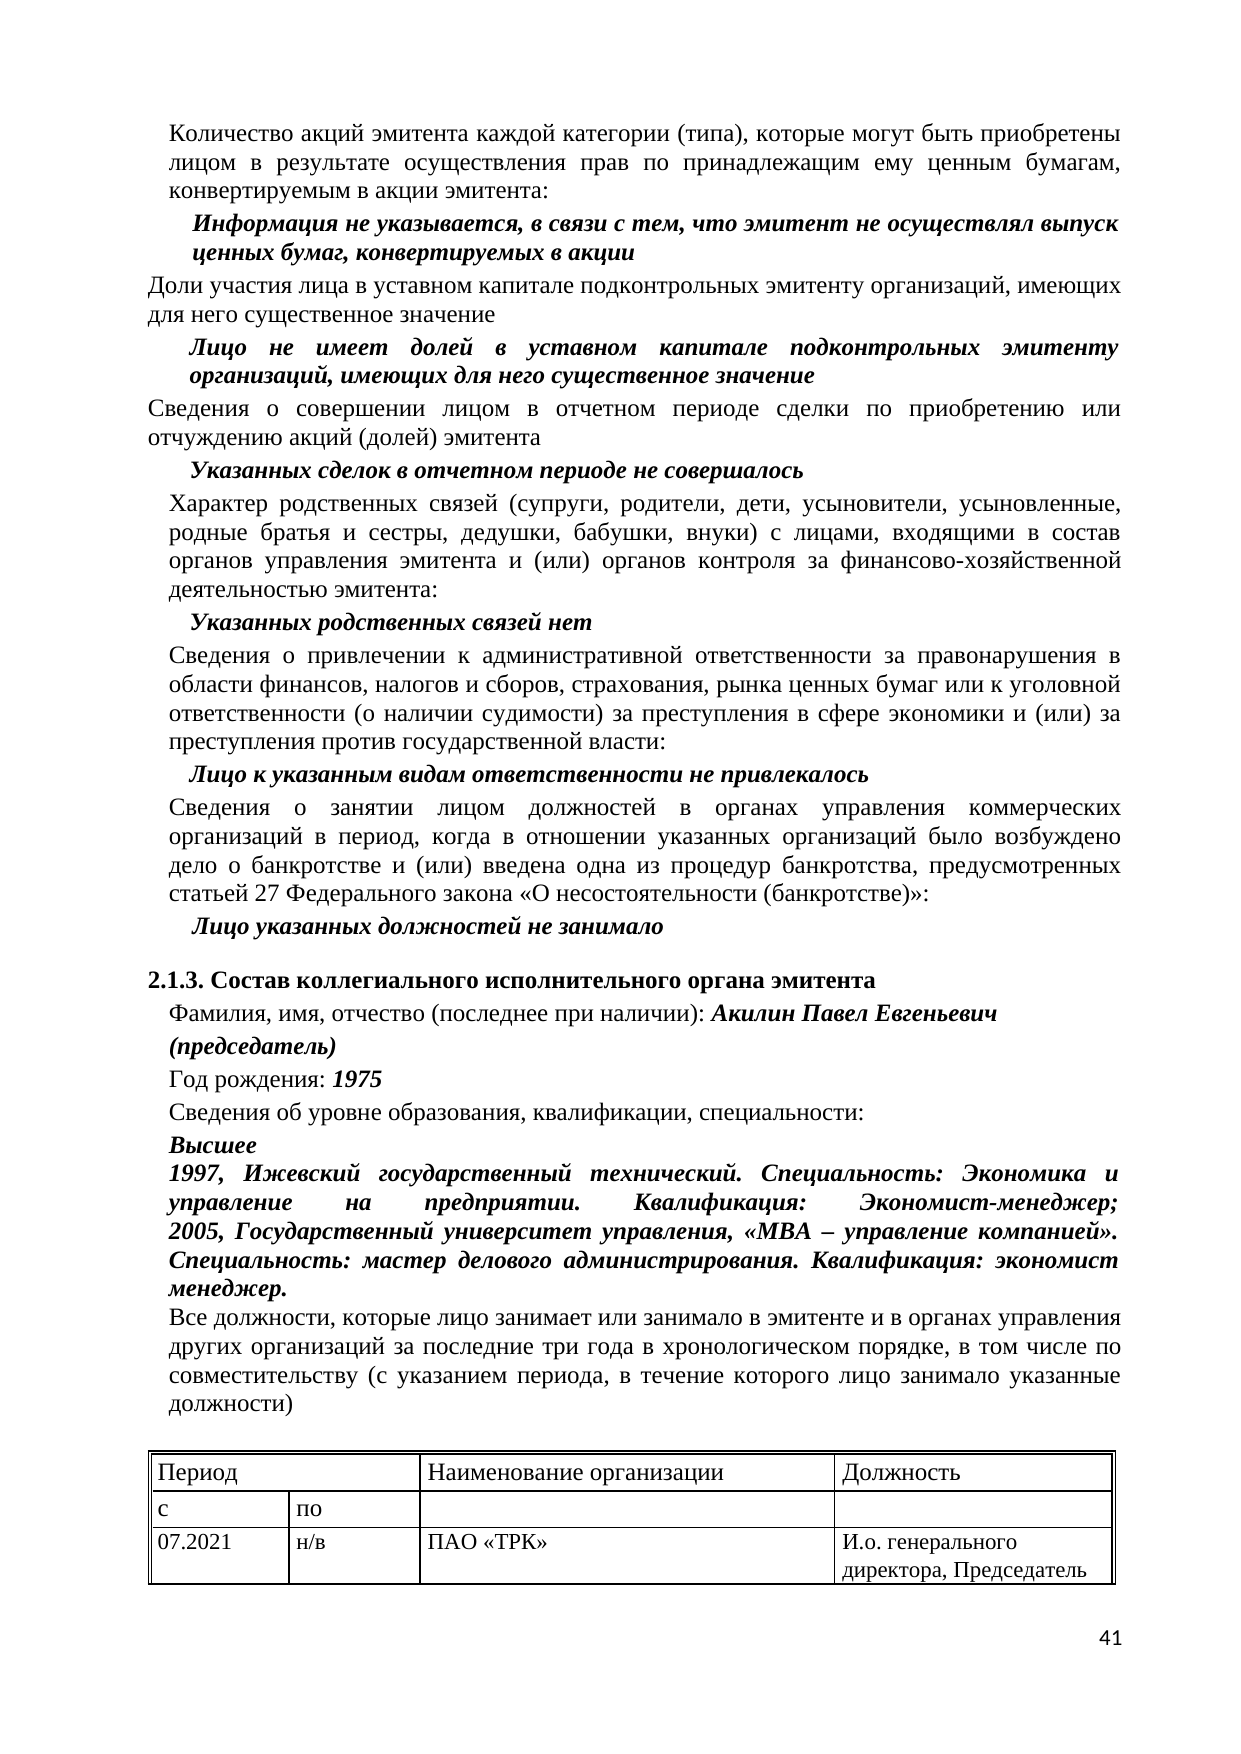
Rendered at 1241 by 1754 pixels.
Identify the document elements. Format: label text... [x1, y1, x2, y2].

table_header Наименование организации [421, 1455, 834, 1490]
text (председатель) [168, 1031, 1122, 1060]
table_cell по [290, 1492, 419, 1526]
table_header Период [152, 1455, 419, 1490]
table_cell [421, 1492, 834, 1526]
text Лицо не имеет долей в уставном капитале подконтрольных эмитенту организаций, имеющих для него существенное значение [189, 332, 1122, 389]
table_cell 07.2021 [152, 1528, 288, 1583]
text Год рождения: 1975 [168, 1064, 1122, 1093]
text Сведения о занятии лицом должностей в органах управления коммерческих организаций в период, когда в отношении указанных организаций было возбуждено дело о банкротстве и (или) введена одна из процедур банкротства, предусмотренных статьей 27 Федерального закона «О несостоятельности (банкротстве)»: [168, 792, 1122, 907]
text Указанных сделок в отчетном периоде не совершалось [189, 455, 1122, 484]
text Доли участия лица в уставном капитале подконтрольных эмитенту организаций, имеющих для него существенное значение [148, 270, 1122, 328]
text Указанных родственных связей нет [189, 607, 1122, 636]
text Количество акций эмитента каждой категории (типа), которые могут быть приобретены лицом в результате осуществления прав по принадлежащим ему ценным бумагам, конвертируемым в акции эмитента: [168, 118, 1122, 204]
table_header Должность [835, 1455, 1111, 1490]
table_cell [835, 1528, 1111, 1583]
text Информация не указывается, в связи с тем, что эмитент не осуществлял выпуск ценных бумаг, конвертируемых в акции [192, 208, 1122, 266]
table_cell с [152, 1491, 288, 1526]
text Cведения о совершении лицом в отчетном периоде сделки по приобретению или отчуждению акций (долей) эмитента [148, 393, 1122, 451]
text Лицо указанных должностей не занимало [192, 911, 1122, 940]
table_cell н/в [290, 1528, 419, 1583]
table_cell [835, 1492, 1111, 1526]
text Cведения об уровне образования, квалификации, специальности: [168, 1097, 1122, 1126]
text Сведения о привлечении к административной ответственности за правонарушения в области финансов, налогов и сборов, страхования, рынка ценных бумаг или к уголовной ответственности (о наличии судимости) за преступления в сфере экономики и (или) за преступления против государственной власти: [168, 640, 1122, 755]
text Высшее 1997, Ижевский государственный технический. Специальность: Экономика и управление на предприятии. Квалификация: Экономист-менеджер; 2005, Государственный университет управления, «МВА – управление компанией». Специальность: мастер делового администрирования. Квалификация: экономист менеджер. Все должности, которые лицо занимает или занимало в эмитенте и в органах управления других организаций за последние три года в хронологическом порядке, в том числе по совместительству (с указанием периода, в течение которого лицо занимало указанные должности) [168, 1130, 1122, 1417]
text Фамилия, имя, отчество (последнее при наличии): Акилин Павел Евгеньевич [168, 998, 1122, 1027]
text Характер родственных связей (супруги, родители, дети, усыновители, усыновленные, родные братья и сестры, дедушки, бабушки, внуки) с лицами, входящими в состав органов управления эмитента и (или) органов контроля за финансово-хозяйственной деятельностью эмитента: [168, 488, 1122, 603]
text 2.1.3. Состав коллегиального исполнительного органа эмитента [148, 965, 1122, 994]
text Лицо к указанным видам ответственности не привлекалось [189, 759, 1122, 788]
table_cell ПАО «ТРК» [421, 1528, 834, 1583]
